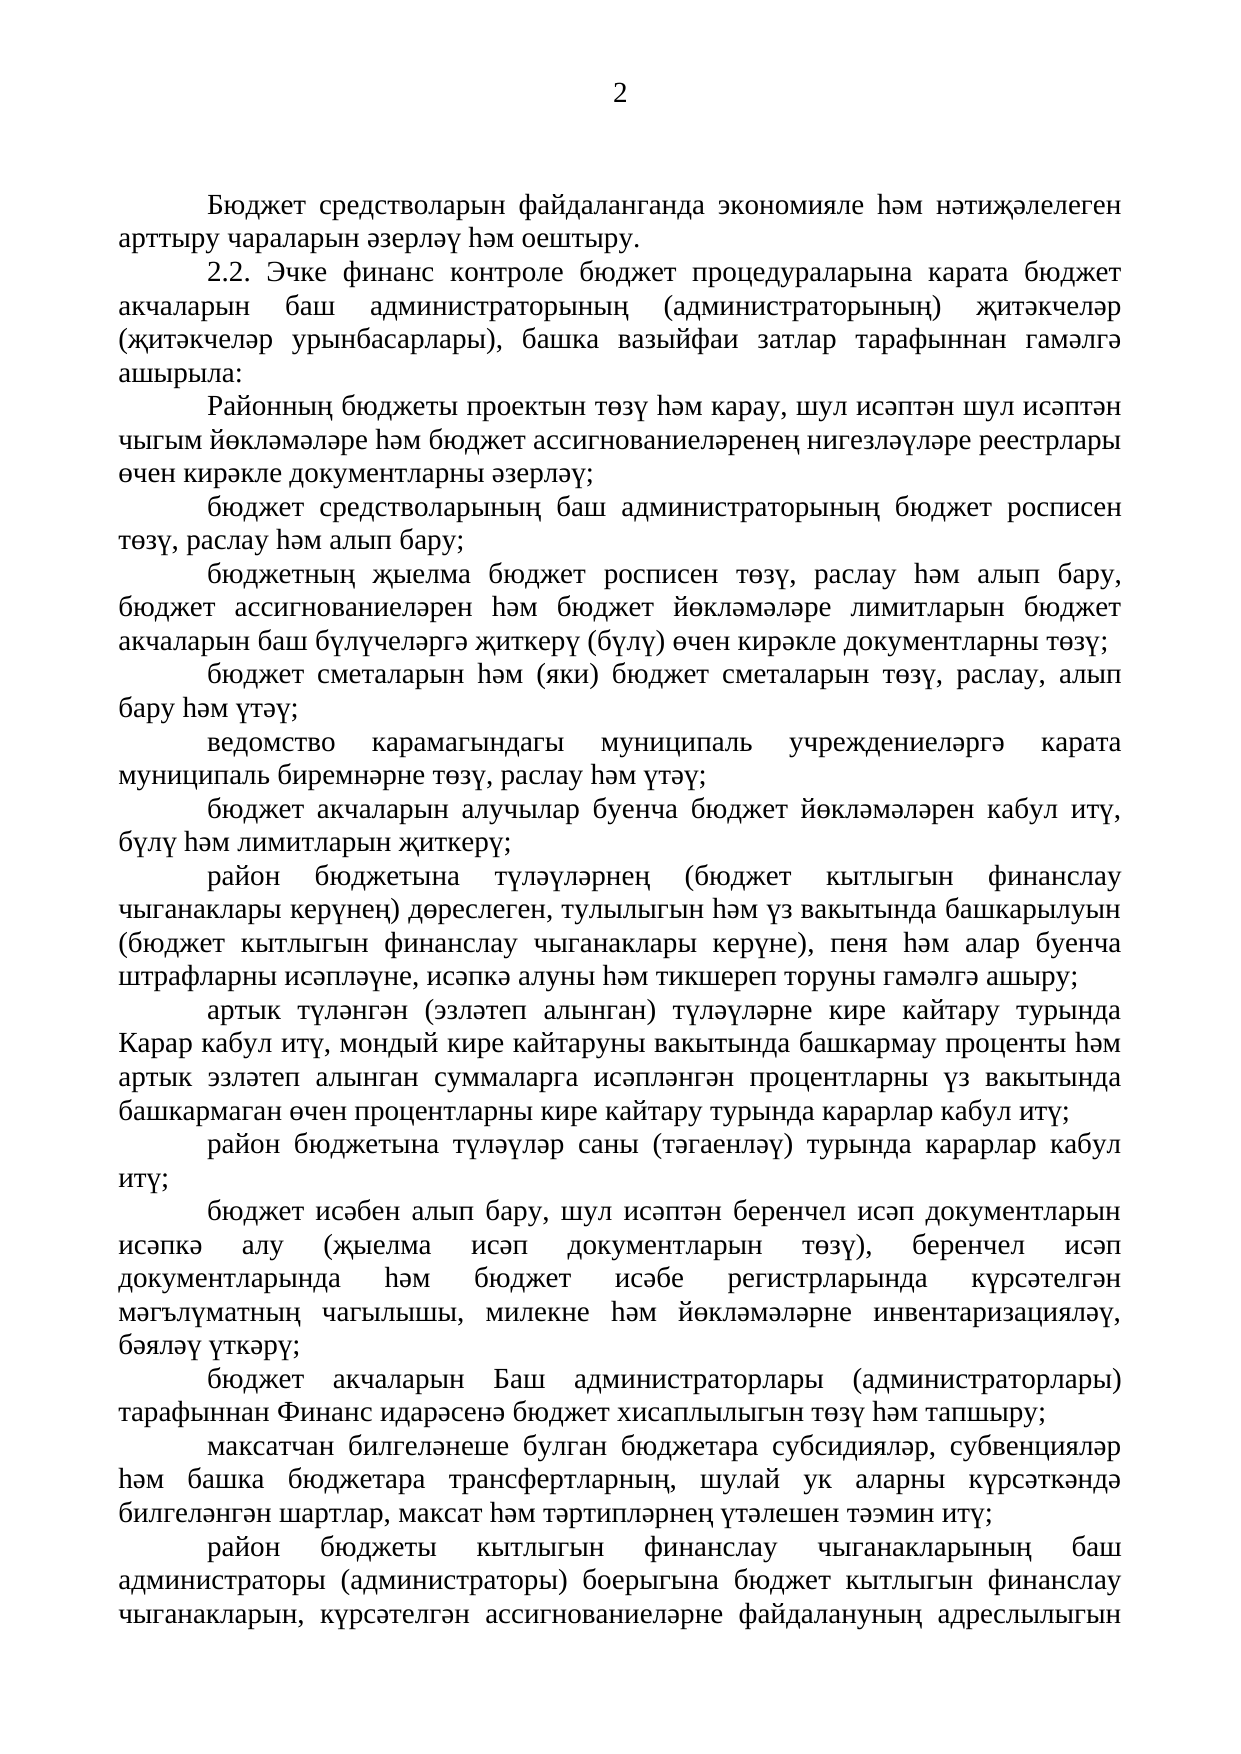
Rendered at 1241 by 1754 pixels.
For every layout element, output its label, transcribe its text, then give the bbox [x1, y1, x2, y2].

text бюджет сметаларын һәм (яки) бюджет сметаларын төзү, раслау, алып бару һәм үтәү; [118, 657, 1122, 724]
text район бюджетына түләүләрнең (бюджет кытлыгын финанслау чыганаклары керүнең) дөреслеген, тулылыгын һәм үз вакытында башкарылуын (бюджет кытлыгын финанслау чыганаклары керүне), пеня һәм алар буенча штрафларны исәпләүне, исәпкә алуны һәм тикшереп торуны гамәлгә ашыру; [118, 858, 1122, 992]
text артык түләнгән (эзләтеп алынган) түләүләрне кире кайтару турында Карар кабул итү, мондый кире кайтаруны вакытында башкармау проценты һәм артык эзләтеп алынган суммаларга исәпләнгән процентларны үз вакытында башкармаган өчен процентларны кире кайтару турында карарлар кабул итү; [118, 992, 1122, 1126]
text бюджетның җыелма бюджет росписен төзү, раслау һәм алып бару, бюджет ассигнованиеләрен һәм бюджет йөкләмәләре лимитларын бюджет акчаларын баш бүлүчеләргә җиткерү (бүлү) өчен кирәкле документларны төзү; [118, 556, 1122, 657]
text Бюджет средстволарын файдаланганда экономияле һәм нәтиҗәлелеген арттыру чараларын әзерләү һәм оештыру. [118, 187, 1122, 254]
text максатчан билгеләнеше булган бюджетара субсидияләр, субвенцияләр һәм башка бюджетара трансфертларның, шулай ук аларны күрсәткәндә билгеләнгән шартлар, максат һәм тәртипләрнең үтәлешен тәэмин итү; [118, 1428, 1122, 1529]
text ведомство карамагындагы муниципаль учреждениеләргә карата муниципаль биремнәрне төзү, раслау һәм үтәү; [118, 724, 1122, 791]
text бюджет исәбен алып бару, шул исәптән беренчел исәп документларын исәпкә алу (җыелма исәп документларын төзү), беренчел исәп документларында һәм бюджет исәбе регистрларында күрсәтелгән мәгълүматның чагылышы, милекне һәм йөкләмәләрне инвентаризацияләү, бәяләү үткәрү; [118, 1193, 1122, 1361]
text район бюджетына түләүләр саны (тәгаенләү) турында карарлар кабул итү; [118, 1126, 1122, 1193]
text бюджет акчаларын Баш администраторлары (администраторлары) тарафыннан Финанс идарәсенә бюджет хисаплылыгын төзү һәм тапшыру; [118, 1361, 1122, 1428]
text 2.2. Эчке финанс контроле бюджет процедураларына карата бюджет акчаларын баш администраторының (администраторының) җитәкчеләр (җитәкчеләр урынбасарлары), башка вазыйфаи затлар тарафыннан гамәлгә ашырыла: [118, 254, 1122, 388]
text бюджет акчаларын алучылар буенча бюджет йөкләмәләрен кабул итү, бүлү һәм лимитларын җиткерү; [118, 791, 1122, 858]
text Районның бюджеты проектын төзү һәм карау, шул исәптән шул исәптән чыгым йөкләмәләре һәм бюджет ассигнованиеләренең нигезләүләре реестрлары өчен кирәкле документларны әзерләү; [118, 388, 1122, 489]
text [118, 1529, 1122, 1629]
text бюджет средстволарының баш администраторының бюджет росписен төзү, раслау һәм алып бару; [118, 489, 1122, 556]
